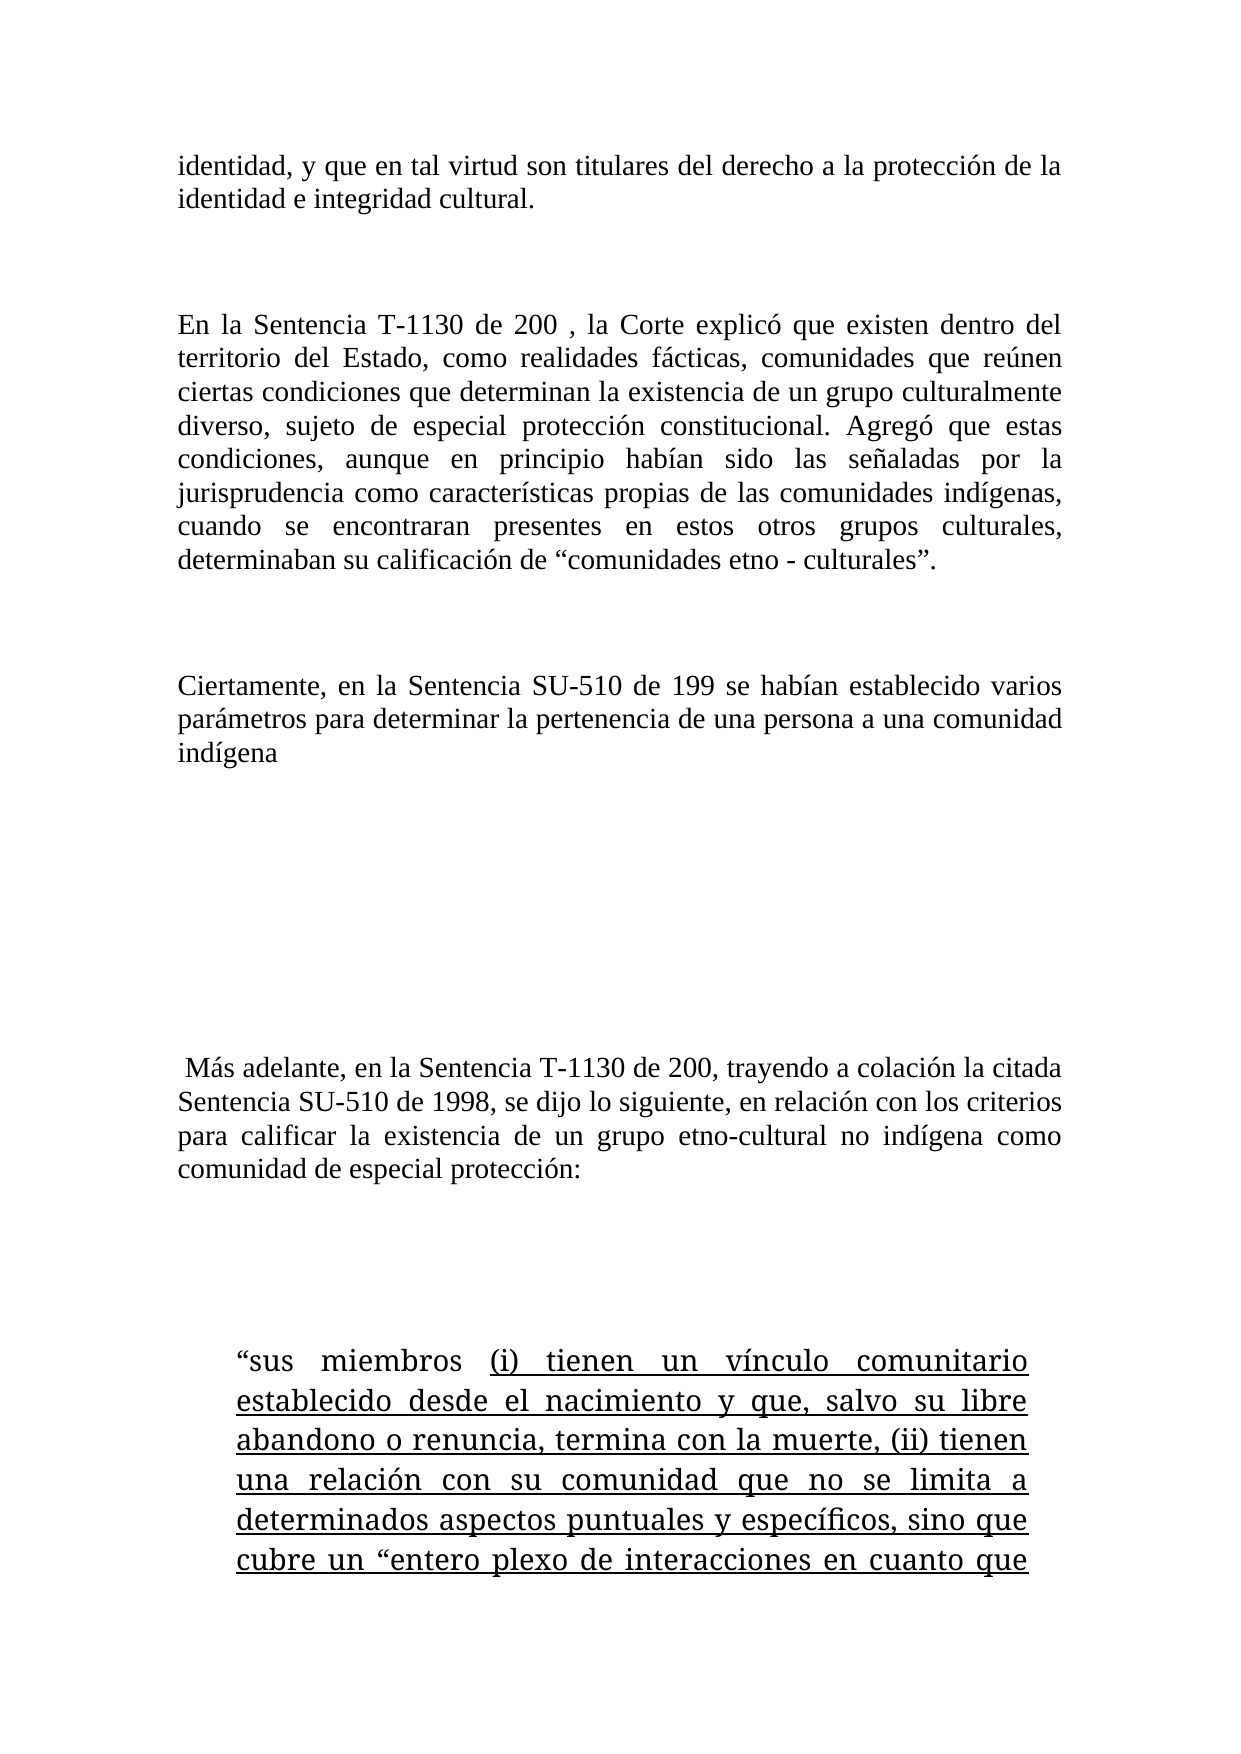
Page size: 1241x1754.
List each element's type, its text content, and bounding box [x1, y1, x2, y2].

text En la Sentencia T-1130 de 200 , la Corte explicó que existen dentro del territorio del Estado, como realidades fácticas, comunidades que reúnen ciertas condiciones que determinan la existencia de un grupo culturalmente diverso, sujeto de especial protección constitucional. Agregó que estas condiciones, aunque en principio habían sido las señaladas por la jurisprudencia como características propias de las comunidades indígenas, cuando se encontraran presentes en estos otros grupos culturales, determinaban su calificación de “comunidades etno - culturales”. [177, 307, 1063, 575]
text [236, 1535, 1028, 1572]
text Ciertamente, en la Sentencia SU-510 de 199 se habían establecido varios parámetros para determinar la pertenencia de una persona a una comunidad indígena [177, 668, 1063, 768]
text Más adelante, en la Sentencia T-1130 de 200, trayendo a colación la citada Sentencia SU-510 de 1998, se dijo lo siguiente, en relación con los criterios para calificar la existencia de un grupo etno-cultural no indígena como comunidad de especial protección: [177, 1051, 1063, 1185]
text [177, 148, 1063, 215]
